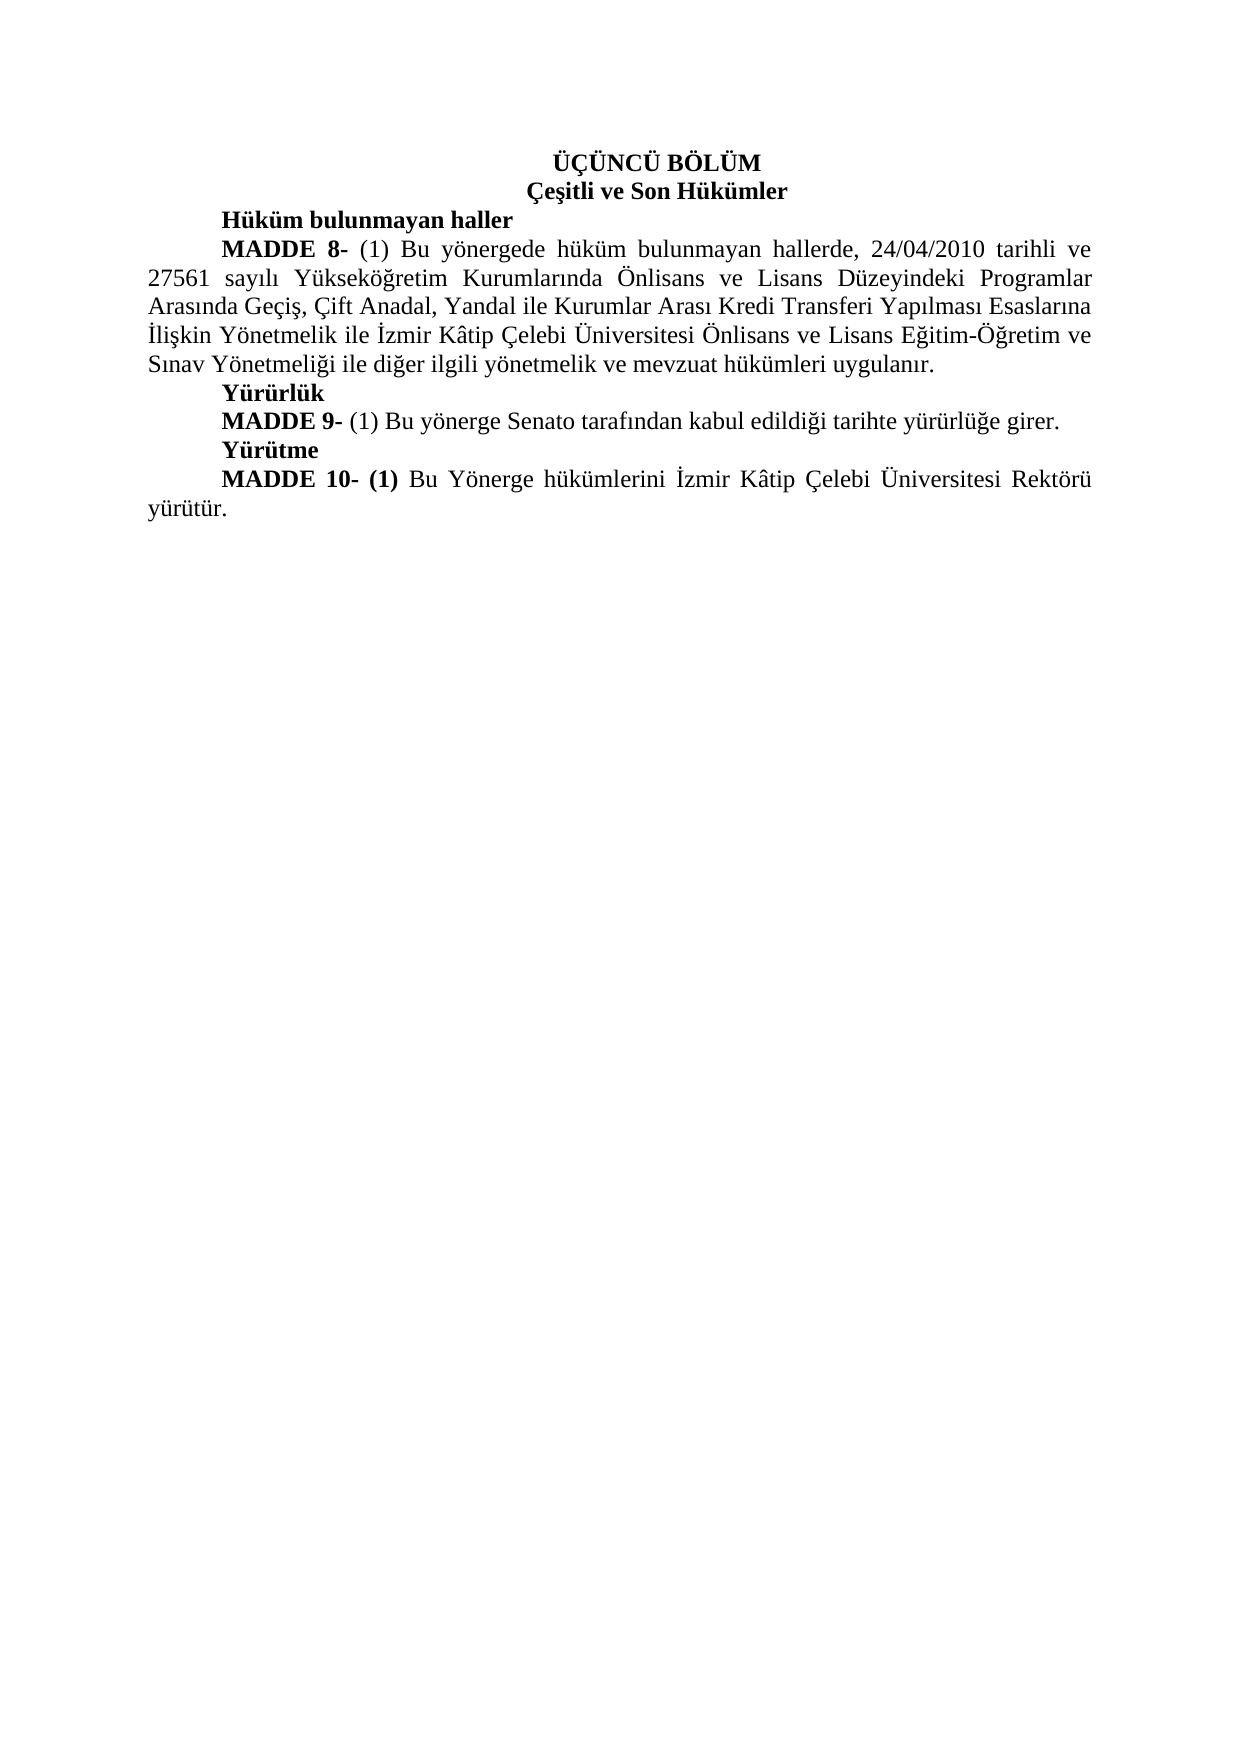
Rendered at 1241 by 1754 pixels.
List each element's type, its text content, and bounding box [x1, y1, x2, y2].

text Hüküm bulunmayan haller [148, 205, 1093, 234]
text Yürürlük [148, 378, 1093, 406]
text ÜÇÜNCÜ BÖLÜM [148, 148, 1093, 176]
text Çeşitli ve Son Hükümler [148, 176, 1093, 205]
text MADDE 8- (1) Bu yönergede hüküm bulunmayan hallerde, 24/04/2010 tarihli ve 27561 sayılı Yükseköğretim Kurumlarında Önlisans ve Lisans Düzeyindeki Programlar Arasında Geçiş, Çift Anadal, Yandal ile Kurumlar Arası Kredi Transferi Yapılması Esaslarına İlişkin Yönetmelik ile İzmir Kâtip Çelebi Üniversitesi Önlisans ve Lisans Eğitim-Öğretim ve Sınav Yönetmeliği ile diğer ilgili yönetmelik ve mevzuat hükümleri uygulanır. [148, 234, 1093, 378]
text MADDE 9- (1) Bu yönerge Senato tarafından kabul edildiği tarihte yürürlüğe girer. [148, 406, 1093, 435]
text Yürütme [148, 435, 1093, 464]
text MADDE 10- (1) Bu Yönerge hükümlerini İzmir Kâtip Çelebi Üniversitesi Rektörü yürütür. [148, 464, 1093, 521]
